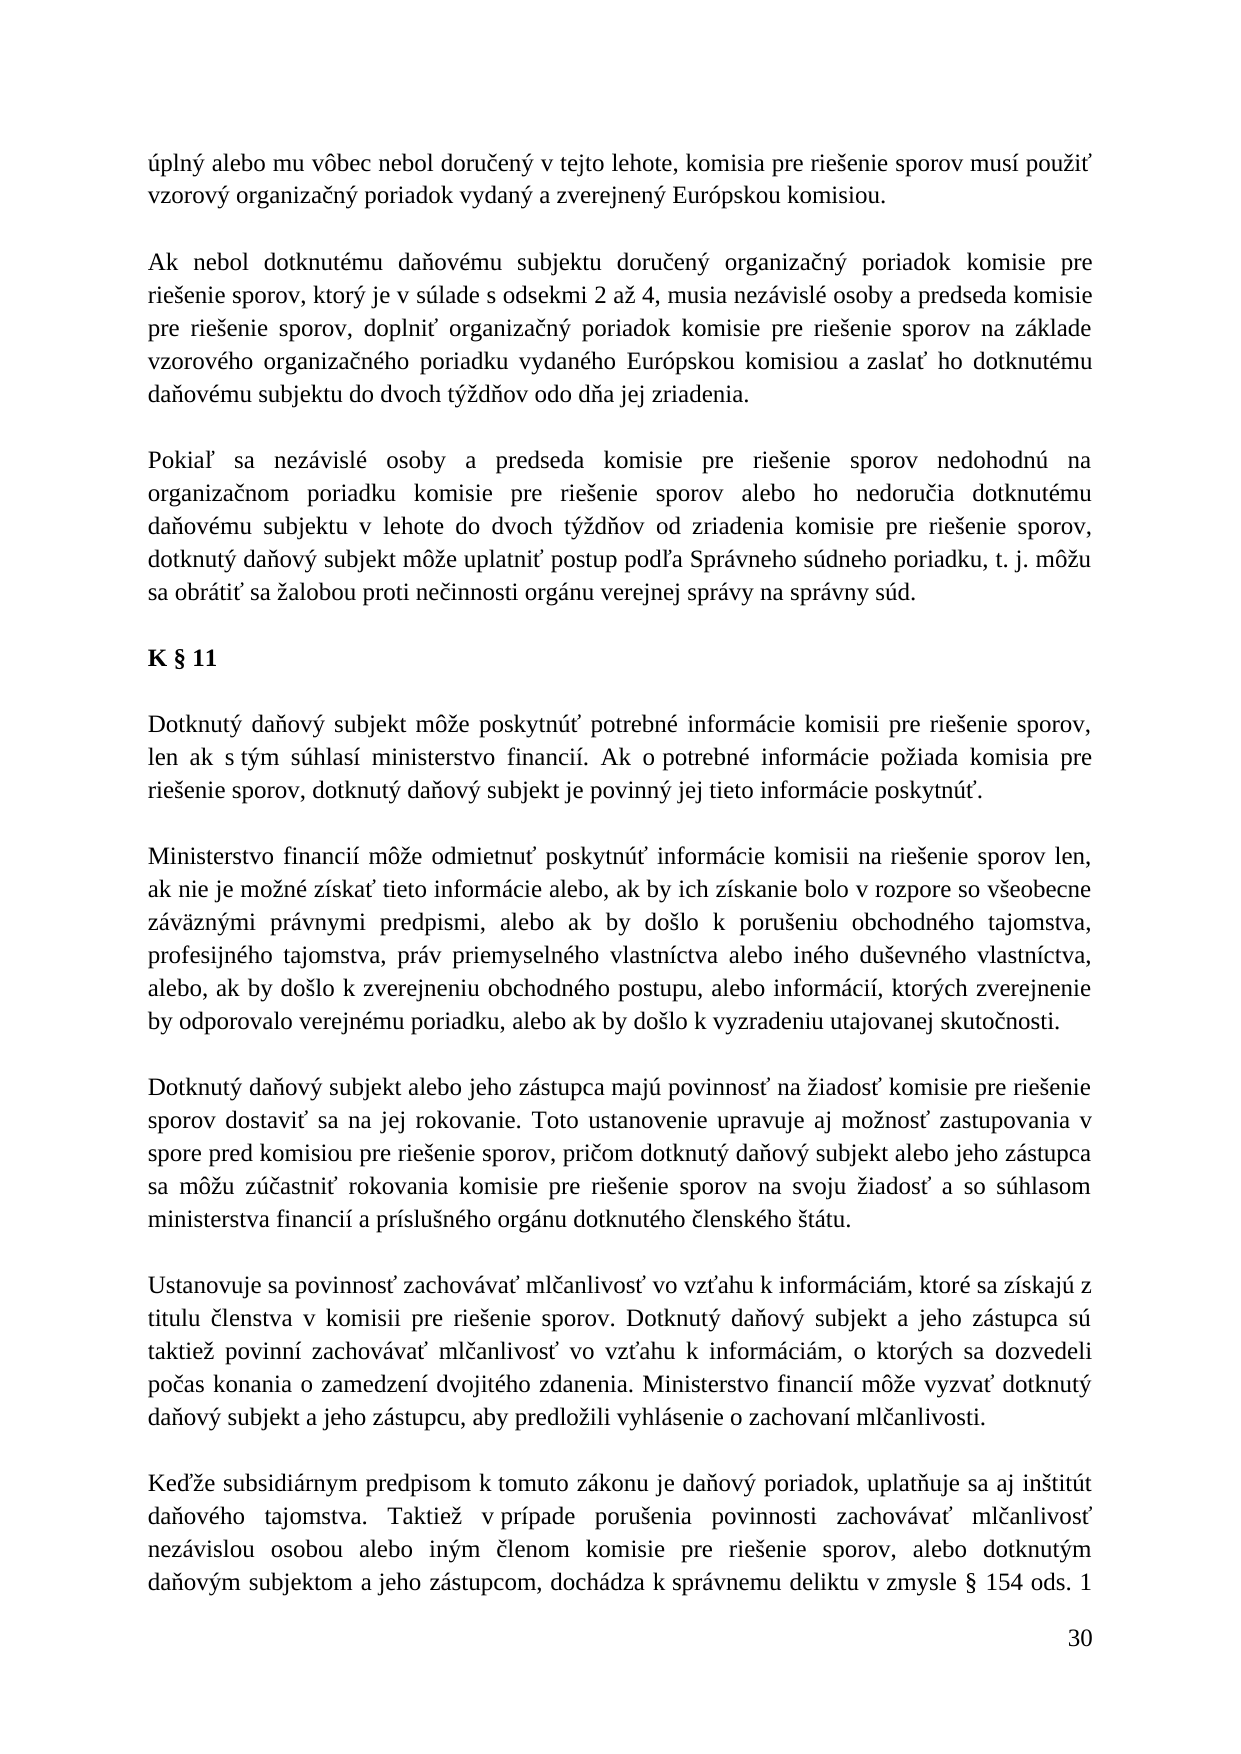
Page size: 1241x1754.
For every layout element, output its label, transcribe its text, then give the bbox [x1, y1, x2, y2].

text Ministerstvo financií môže odmietnuť poskytnúť informácie komisii na riešenie sporov len, ak nie je možné získať tieto informácie alebo, ak by ich získanie bolo v rozpore so všeobecne záväznými právnymi predpismi, alebo ak by došlo k porušeniu obchodného tajomstva, profesijného tajomstva, práv priemyselného vlastníctva alebo iného duševného vlastníctva, alebo, ak by došlo k zverejneniu obchodného postupu, alebo informácií, ktorých zverejnenie by odporovalo verejnému poriadku, alebo ak by došlo k vyzradeniu utajovanej skutočnosti. [148, 841, 1093, 1035]
text Ak nebol dotknutému daňovému subjektu doručený organizačný poriadok komisie pre riešenie sporov, ktorý je v súlade s odsekmi 2 až 4, musia nezávislé osoby a predseda komisie pre riešenie sporov, doplniť organizačný poriadok komisie pre riešenie sporov na základe vzorového organizačného poriadku vydaného Európskou komisiou a zaslať ho dotknutému daňovému subjektu do dvoch týždňov odo dňa jej zriadenia. [148, 247, 1093, 407]
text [148, 148, 1093, 209]
text K § 11 [148, 643, 1093, 672]
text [148, 1468, 1093, 1596]
text Pokiaľ sa nezávislé osoby a predseda komisie pre riešenie sporov nedohodnú na organizačnom poriadku komisie pre riešenie sporov alebo ho nedoručia dotknutému daňovému subjektu v lehote do dvoch týždňov od zriadenia komisie pre riešenie sporov, dotknutý daňový subjekt môže uplatniť postup podľa Správneho súdneho poriadku, t. j. môžu sa obrátiť sa žalobou proti nečinnosti orgánu verejnej správy na správny súd. [148, 445, 1093, 606]
text Ustanovuje sa povinnosť zachovávať mlčanlivosť vo vzťahu k informáciám, ktoré sa získajú z titulu členstva v komisii pre riešenie sporov. Dotknutý daňový subjekt a jeho zástupca sú taktiež povinní zachovávať mlčanlivosť vo vzťahu k informáciám, o ktorých sa dozvedeli počas konania o zamedzení dvojitého zdanenia. Ministerstvo financií môže vyzvať dotknutý daňový subjekt a jeho zástupcu, aby predložili vyhlásenie o zachovaní mlčanlivosti. [148, 1270, 1093, 1431]
text Dotknutý daňový subjekt alebo jeho zástupca majú povinnosť na žiadosť komisie pre riešenie sporov dostaviť sa na jej rokovanie. Toto ustanovenie upravuje aj možnosť zastupovania v spore pred komisiou pre riešenie sporov, pričom dotknutý daňový subjekt alebo jeho zástupca sa môžu zúčastniť rokovania komisie pre riešenie sporov na svoju žiadosť a so súhlasom ministerstva financií a príslušného orgánu dotknutého členského štátu. [148, 1072, 1093, 1233]
text Dotknutý daňový subjekt môže poskytnúť potrebné informácie komisii pre riešenie sporov, len ak s tým súhlasí ministerstvo financií. Ak o potrebné informácie požiada komisia pre riešenie sporov, dotknutý daňový subjekt je povinný jej tieto informácie poskytnúť. [148, 709, 1093, 804]
